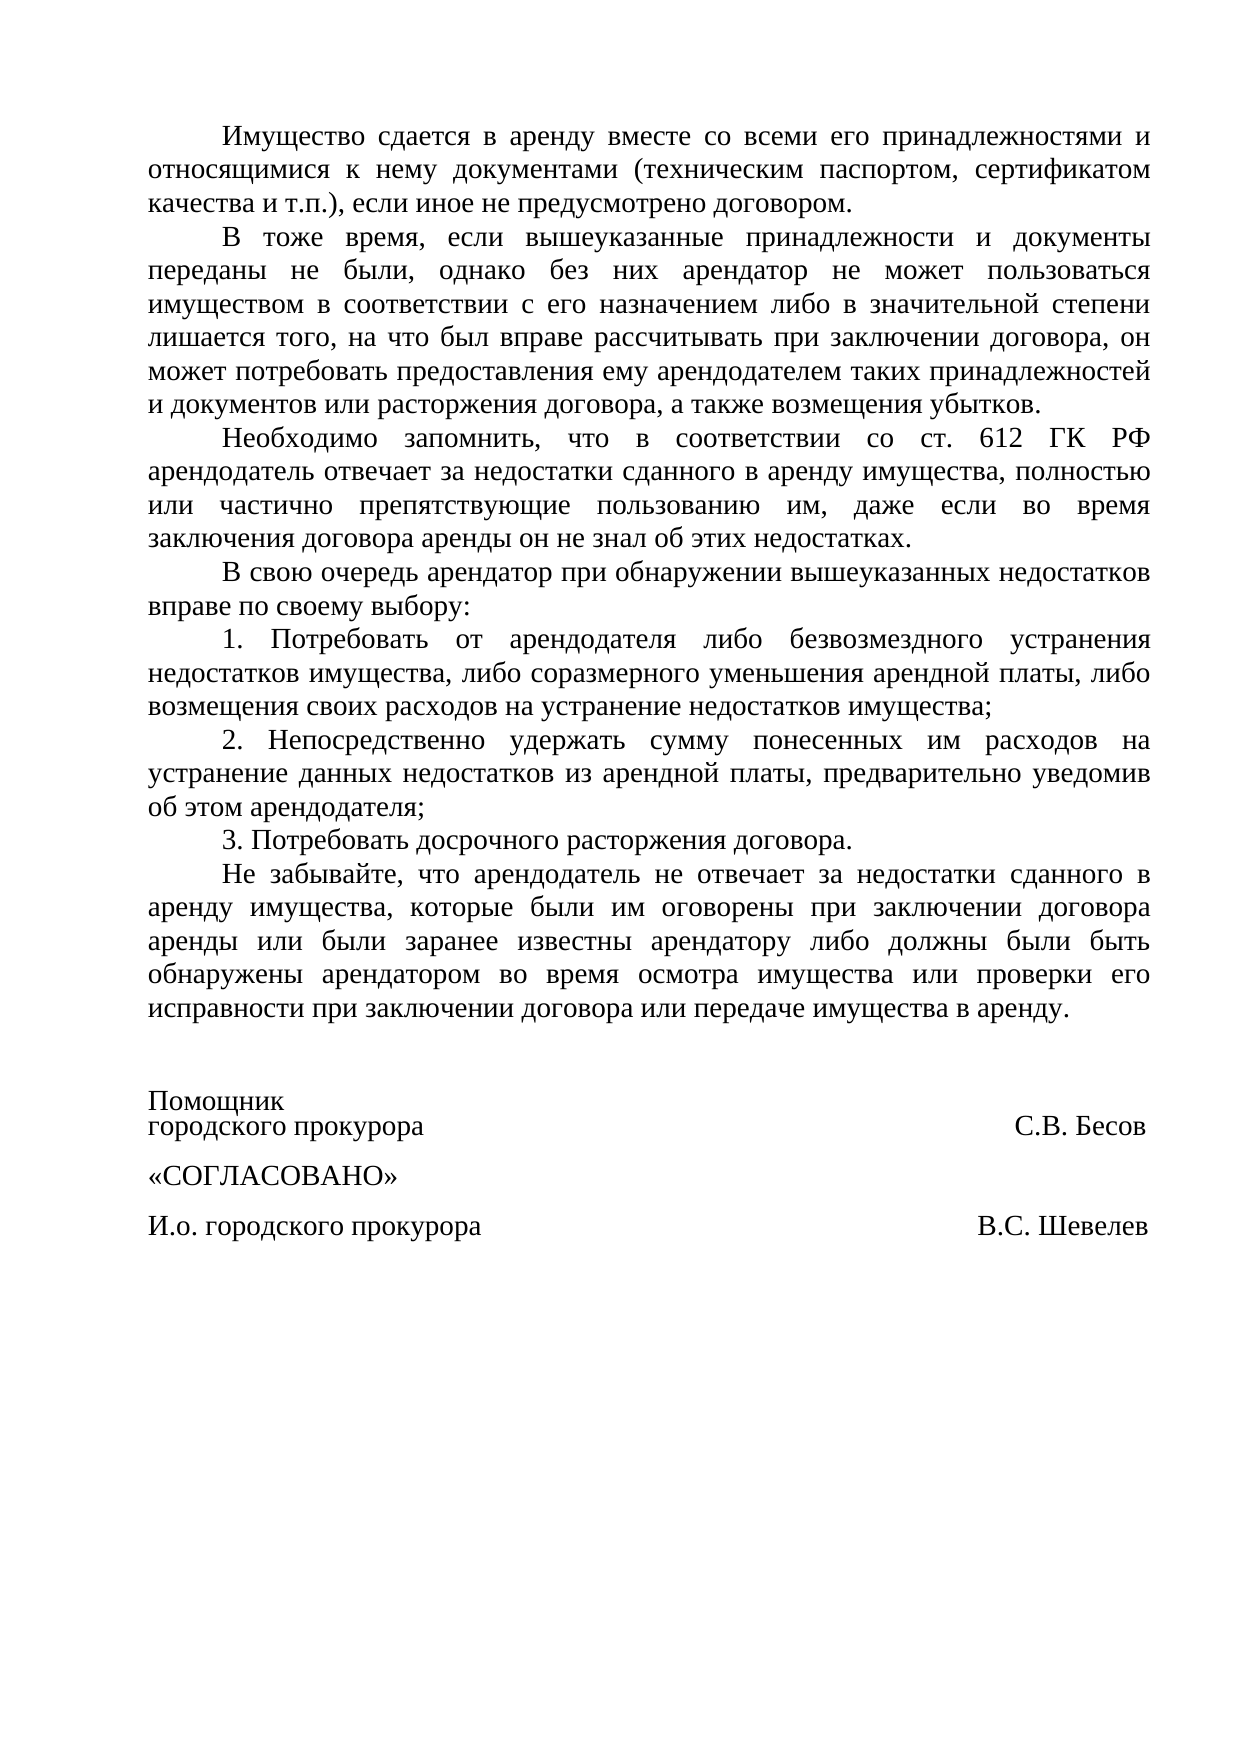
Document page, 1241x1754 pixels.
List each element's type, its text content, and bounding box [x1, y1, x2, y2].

text И.о. городского прокурора В.С. Шевелев [148, 1216, 1152, 1241]
text 1. Потребовать от арендодателя либо безвозмездного устранения недостатков имущества, либо соразмерного уменьшения арендной платы, либо возмещения своих расходов на устранение недостатков имущества; [148, 621, 1152, 722]
text В свою очередь арендатор при обнаружении вышеуказанных недостатков вправе по своему выбору: [148, 554, 1152, 621]
text Необходимо запомнить, что в соответствии со ст. 612 ГК РФ арендодатель отвечает за недостатки сданного в аренду имущества, полностью или частично препятствующие пользованию им, даже если во время заключения договора аренды он не знал об этих недостатках. [148, 420, 1152, 554]
text 2. Непосредственно удержать сумму понесенных им расходов на устранение данных недостатков из арендной платы, предварительно уведомив об этом арендодателя; [148, 722, 1152, 822]
text городского прокурора С.В. Бесов [148, 1116, 1152, 1141]
text 3. Потребовать досрочного расторжения договора. [148, 822, 1152, 856]
text Имущество сдается в аренду вместе со всеми его принадлежностями и относящимися к нему документами (техническим паспортом, сертификатом качества и т.п.), если иное не предусмотрено договором. [148, 118, 1152, 219]
text «СОГЛАСОВАНО» [148, 1166, 1152, 1191]
text Помощник [148, 1091, 1152, 1116]
text Не забывайте, что арендодатель не отвечает за недостатки сданного в аренду имущества, которые были им оговорены при заключении договора аренды или были заранее известны арендатору либо должны были быть обнаружены арендатором во время осмотра имущества или проверки его исправности при заключении договора или передаче имущества в аренду. [148, 856, 1152, 1024]
text В тоже время, если вышеуказанные принадлежности и документы переданы не были, однако без них арендатор не может пользоваться имуществом в соответствии с его назначением либо в значительной степени лишается того, на что был вправе рассчитывать при заключении договора, он может потребовать предоставления ему арендодателем таких принадлежностей и документов или расторжения договора, а также возмещения убытков. [148, 219, 1152, 420]
